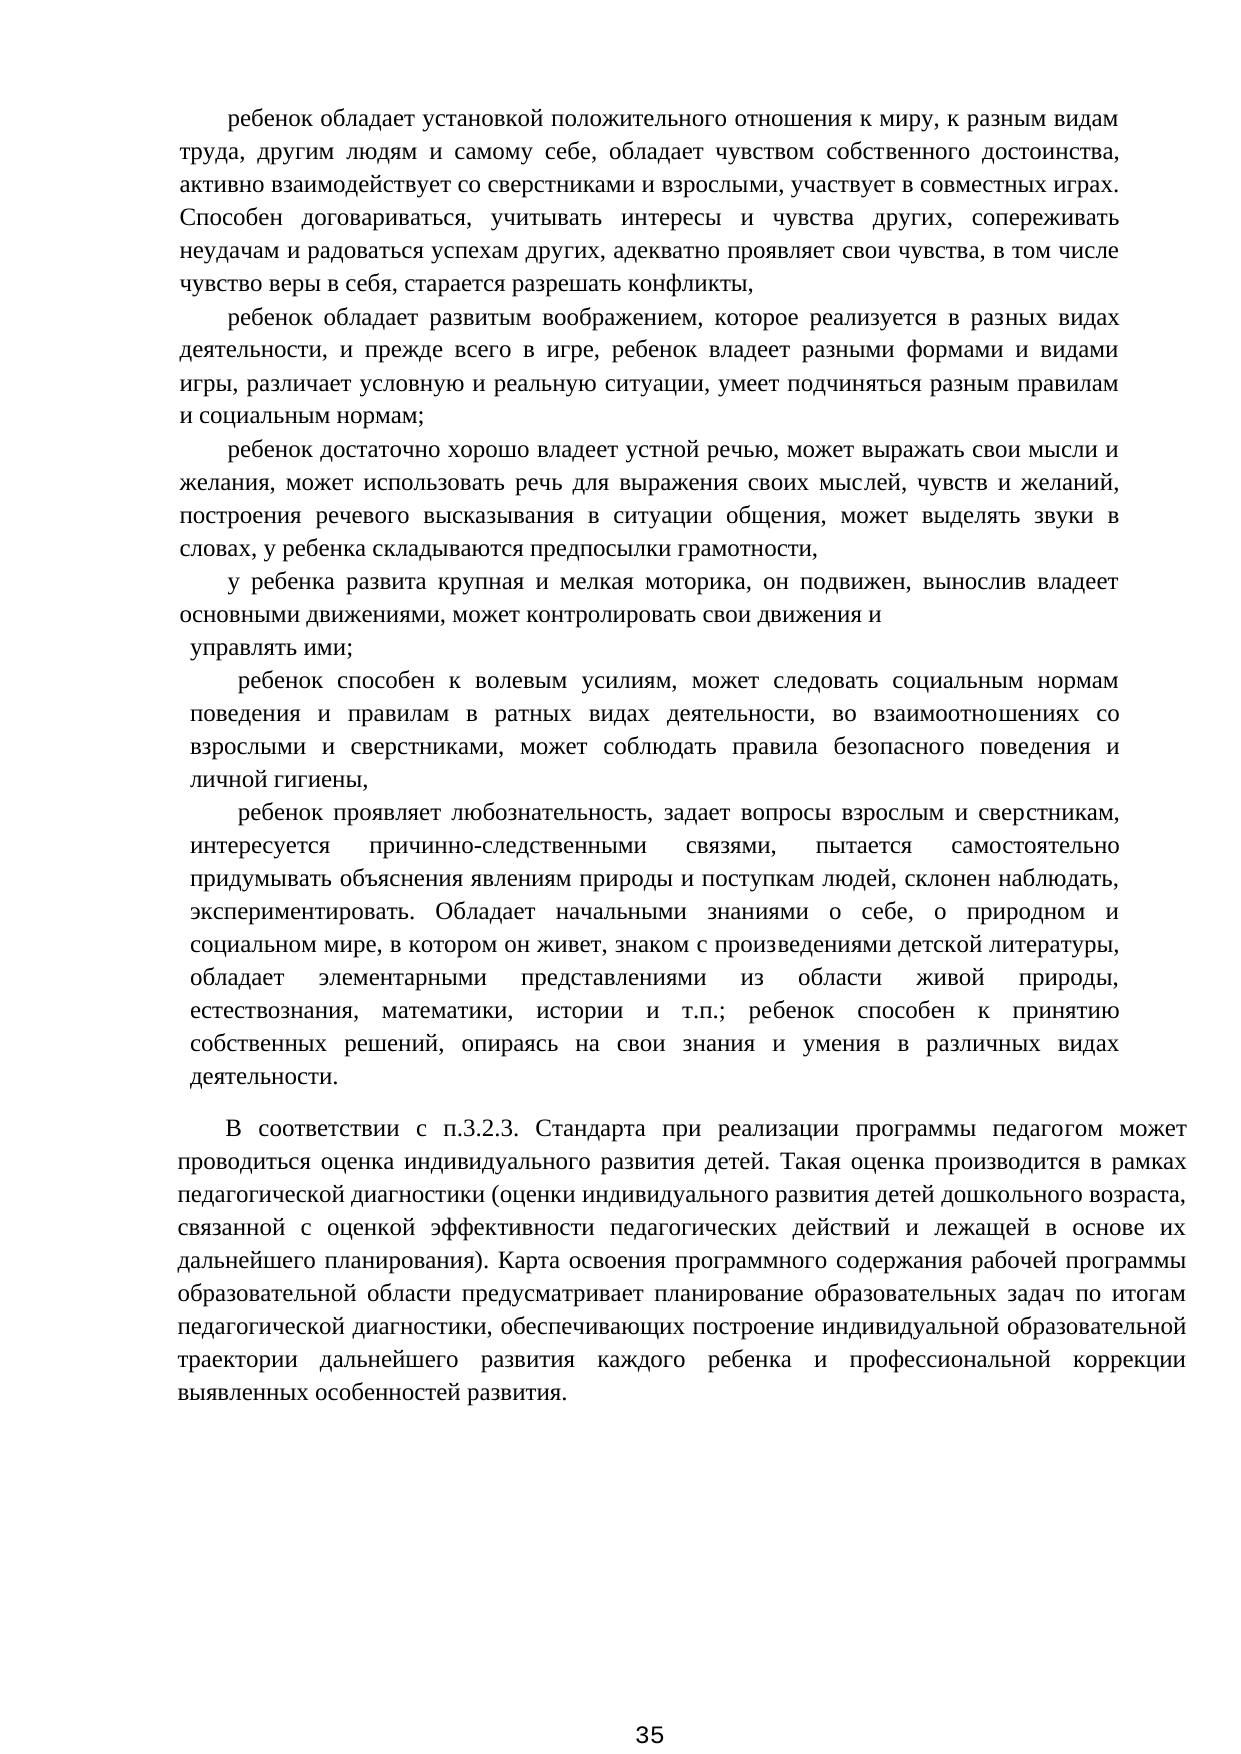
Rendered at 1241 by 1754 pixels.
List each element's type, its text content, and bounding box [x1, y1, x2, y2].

text управлять ими; [190, 632, 1122, 661]
text В соответствии с п.3.2.3. Стандарта при реализации программы педагогом может проводиться оценка индивидуального развития детей. Такая оценка производится в рамках педагогической диагностики (оценки индивидуального развития детей дошкольного возраста, связанной с оценкой эффективности педагогических действий и лежащей в основе их дальнейшего планирования). Карта освоения программного содержания рабочей программы образовательной области предусматривает планирование образовательных задач по итогам педагогической диагностики, обеспечивающих построение индивидуальной образовательной траектории дальнейшего развития каждого ребенка и профессиональной коррекции выявленных особенностей развития. [177, 1113, 1187, 1406]
text ребенок проявляет любознательность, задает вопросы взрослым и сверстникам, интересуется причинно-следственными связями, пытается самостоятельно придумывать объяснения явлениям природы и поступкам людей, склонен наблюдать, экспериментировать. Обладает начальными знаниями о себе, о природном и социальном мире, в котором он живет, знаком с произведениями детской литературы, обладает элементарными представлениями из области живой природы, естествознания, математики, истории и т.п.; ребенок способен к принятию собственных решений, опираясь на свои знания и умения в различных видах деятельности. [190, 797, 1120, 1090]
text ребенок обладает установкой положительного отношения к миру, к разным видам труда, другим людям и самому себе, обладает чувством собственного достоинства, активно взаимодействует со сверстниками и взрослыми, участвует в совместных играх. Способен договариваться, учитывать интересы и чувства других, сопереживать неудачам и радоваться успехам других, адекватно проявляет свои чувства, в том числе чувство веры в себя, старается разрешать конфликты, [179, 103, 1120, 297]
text у ребенка развита крупная и мелкая моторика, он подвижен, вынослив владеет основными движениями, может контролировать свои движения и [179, 566, 1120, 627]
text ребенок способен к волевым усилиям, может следовать социальным нормам поведения и правилам в ратных видах деятельности, во взаимоотношениях со взрослыми и сверстниками, может соблюдать правила безопасного поведения и личной гигиены, [190, 665, 1120, 793]
text ребенок достаточно хорошо владеет устной речью, может выражать свои мысли и желания, может использовать речь для выражения своих мыслей, чувств и желаний, построения речевого высказывания в ситуации общения, может выделять звуки в словах, у ребенка складываются предпосылки грамотности, [179, 434, 1120, 561]
text ребенок обладает развитым воображением, которое реализуется в разных видах деятельности, и прежде всего в игре, ребенок владеет разными формами и видами игры, различает условную и реальную ситуации, умеет подчиняться разным правилам и социальным нормам; [179, 302, 1120, 429]
